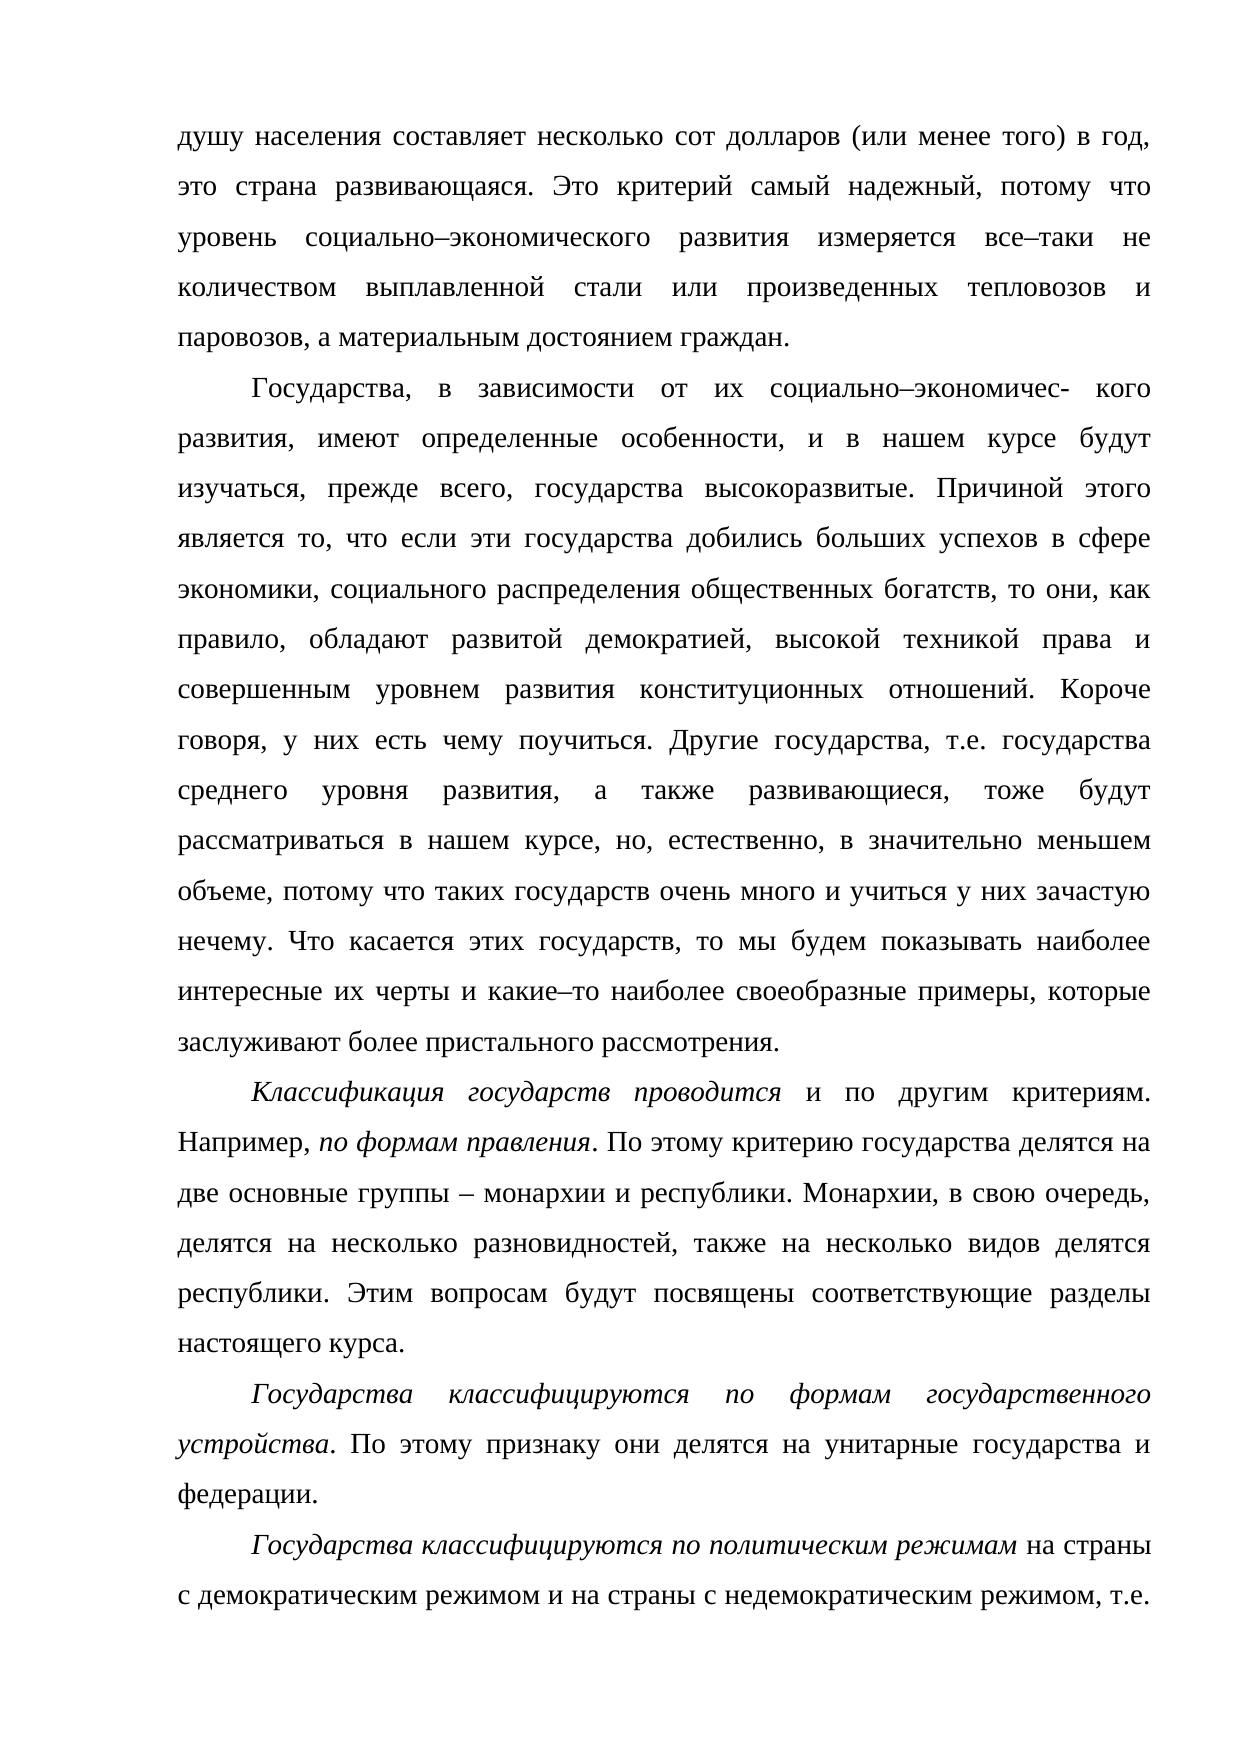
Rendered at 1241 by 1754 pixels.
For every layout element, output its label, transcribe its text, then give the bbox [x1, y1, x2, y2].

text Государства классифицируются по формам государственного устройства. По этому признаку они делятся на унитарные государства и федерации. [177, 1376, 1152, 1510]
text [177, 118, 1152, 353]
text Государства, в зависимости от их социально–экономичес- кого развития, имеют определенные особенности, и в нашем курсе будут изучаться, прежде всего, государства высокоразвитые. Причиной этого является то, что если эти государства добились больших успехов в сфере экономики, социального распределения общественных богатств, то они, как правило, обладают развитой демократией, высокой техникой права и совершенным уровнем развития конституционных отношений. Короче говоря, у них есть чему поучиться. Другие государства, т.е. государства среднего уровня развития, а также развивающиеся, тоже будут рассматриваться в нашем курсе, но, естественно, в значительно меньшем объеме, потому что таких государств очень много и учиться у них зачастую нечему. Что касается этих государств, то мы будем показывать наиболее интересные их черты и какие–то наиболее своеобразные примеры, которые заслуживают более пристального рассмотрения. [177, 370, 1152, 1057]
text Классификация государств проводится и по другим критериям. Например, по формам правления. По этому критерию государства делятся на две основные группы – монархии и республики. Монархии, в свою очередь, делятся на несколько разновидностей, также на несколько видов делятся республики. Этим вопросам будут посвящены соответствующие разделы настоящего курса. [177, 1074, 1152, 1359]
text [177, 1527, 1152, 1611]
